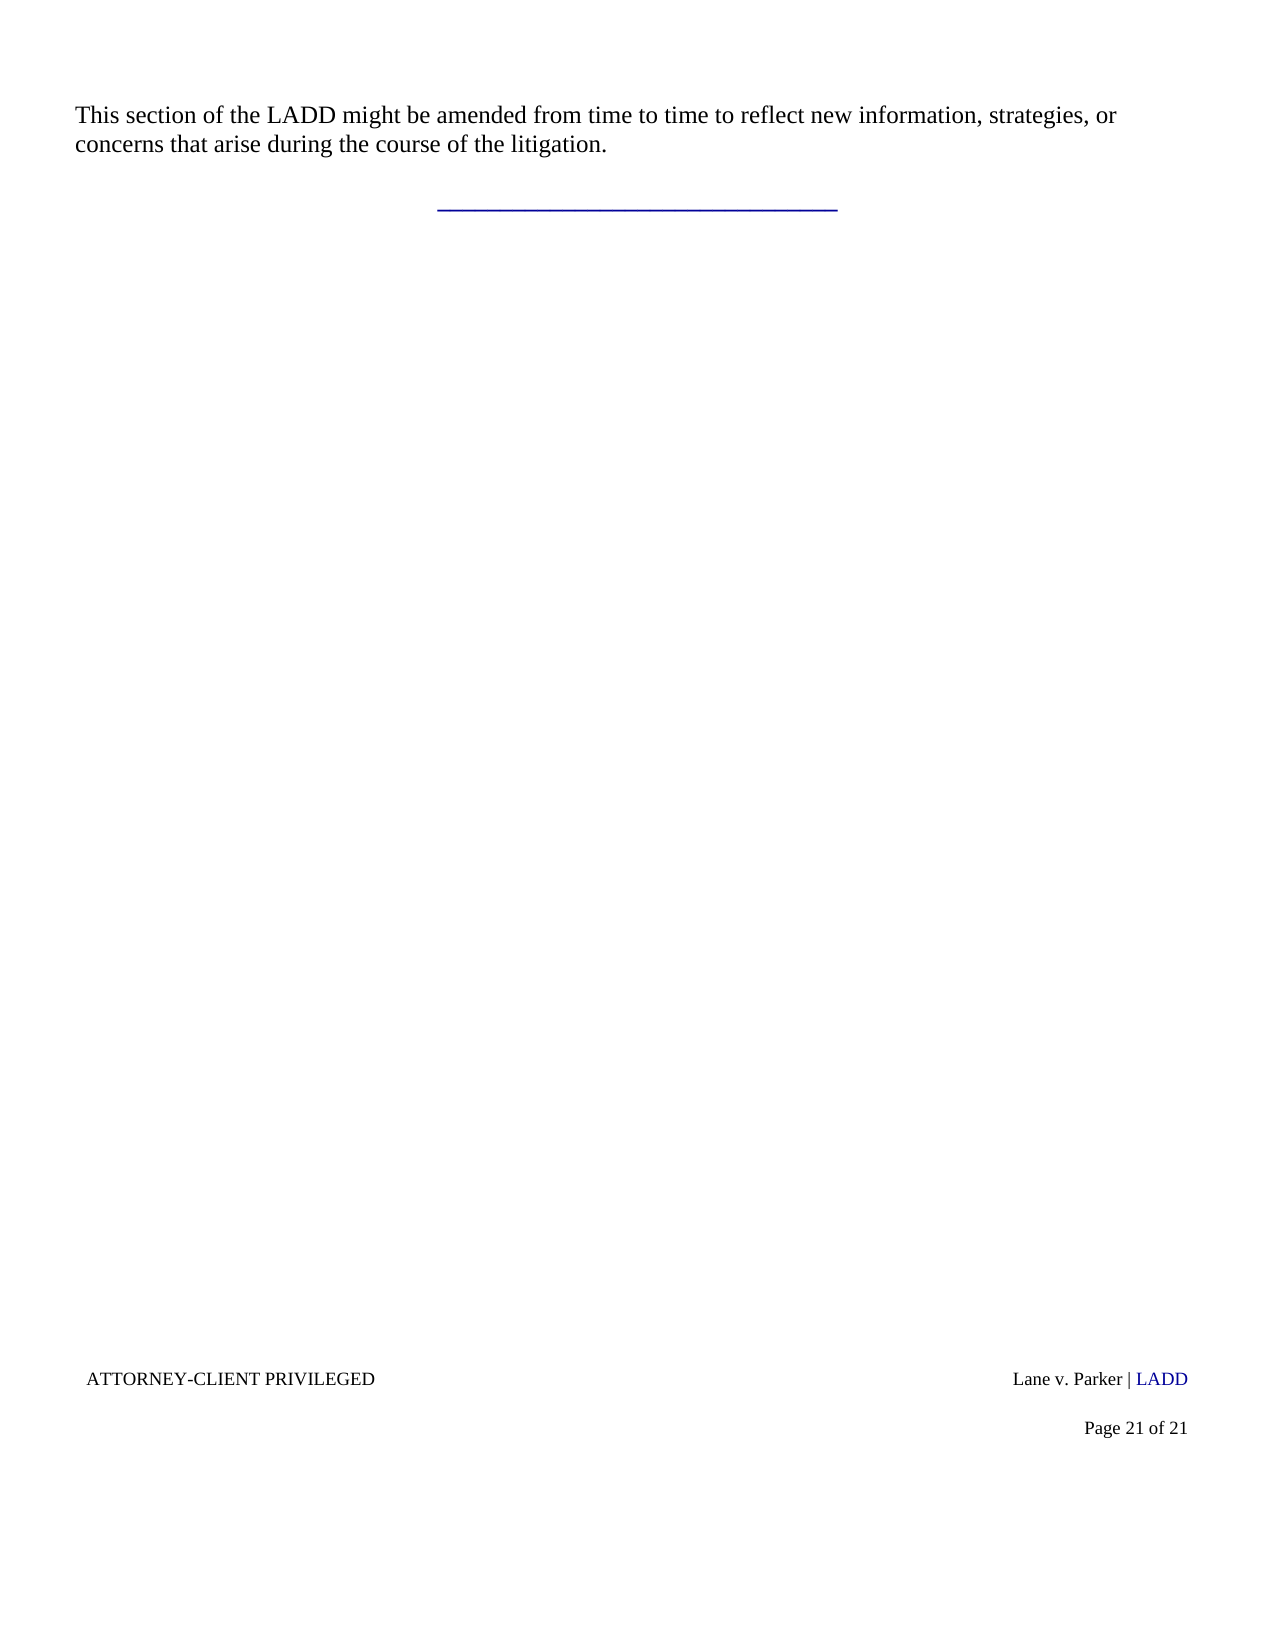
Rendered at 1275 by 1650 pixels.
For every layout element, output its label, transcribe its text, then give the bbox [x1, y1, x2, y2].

text This section of the LADD might be amended from time to time to reflect new information, strategies, or concerns that arise during the course of the litigation. [75, 101, 1200, 158]
text ________________________________ [357, 186, 918, 214]
